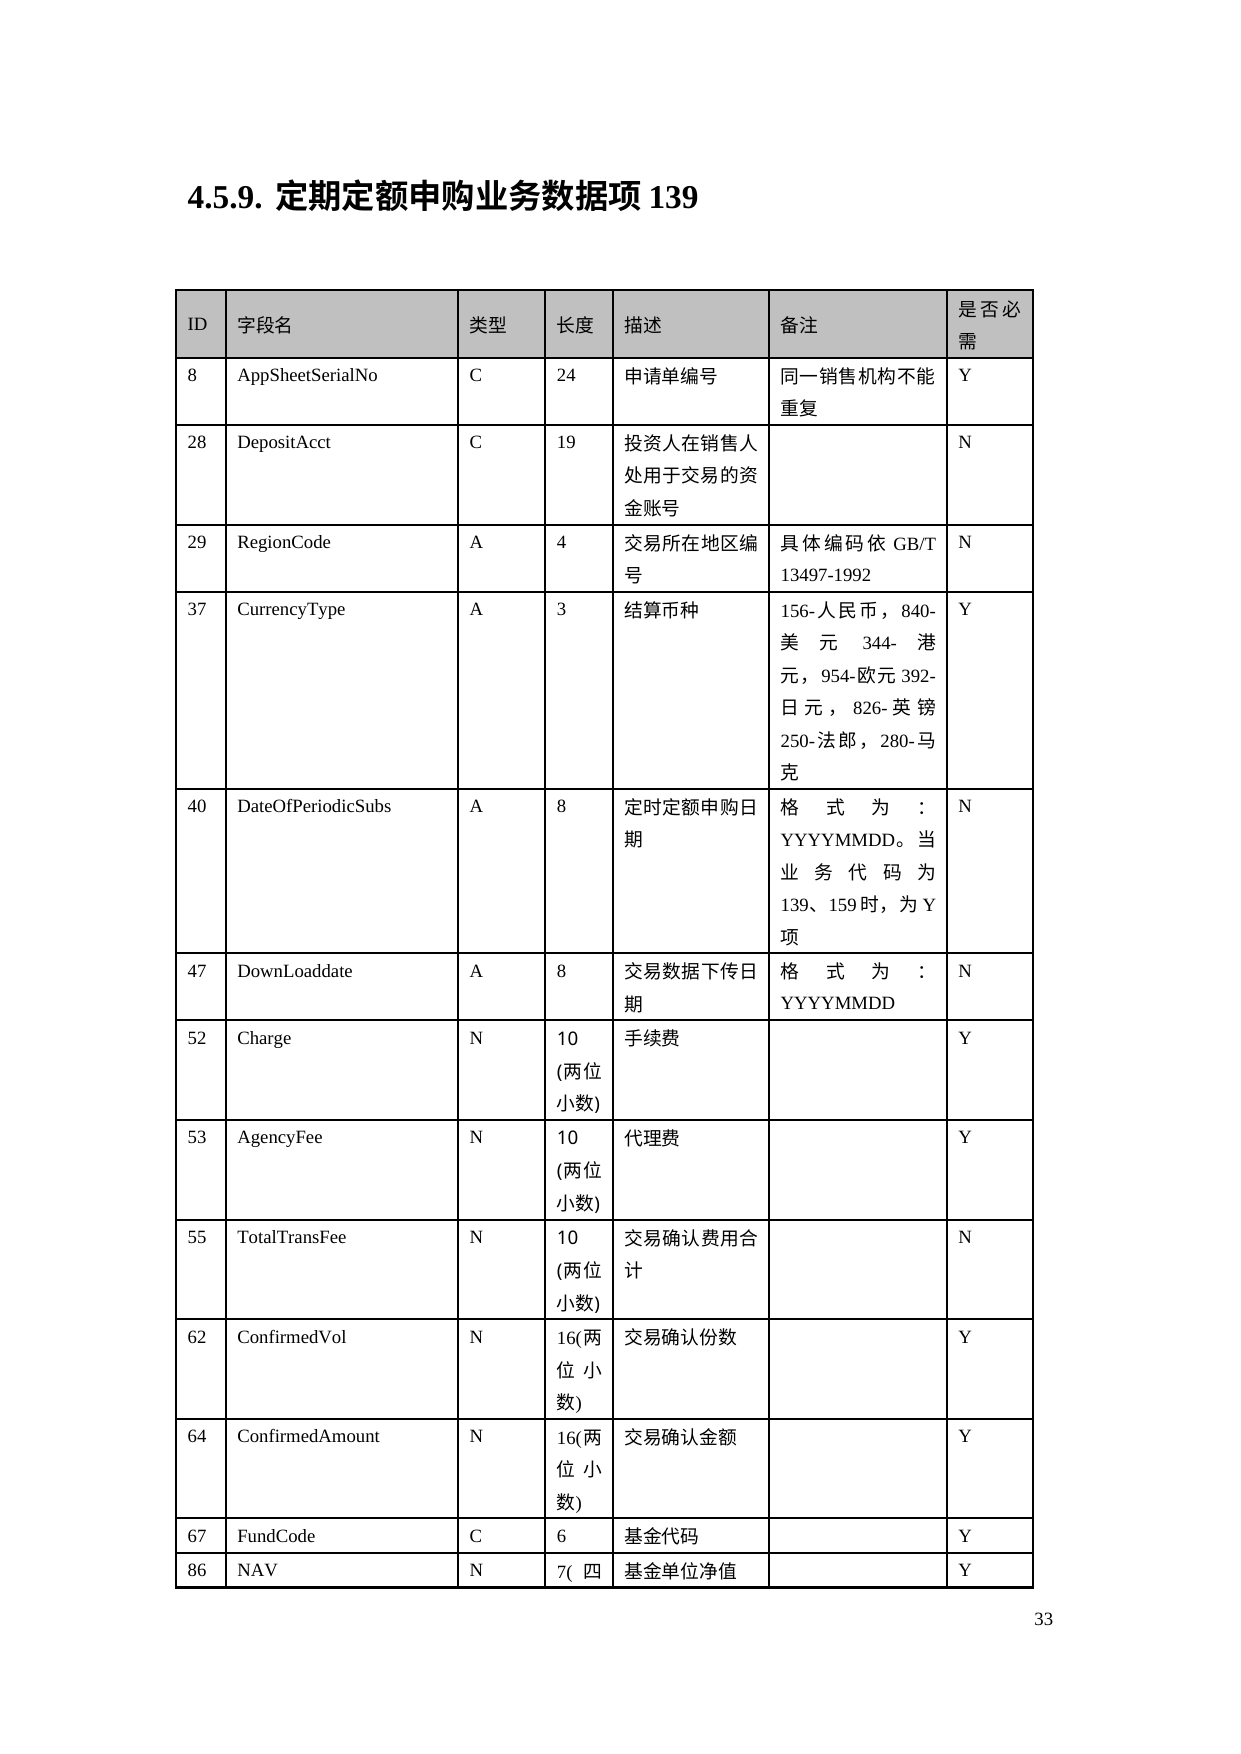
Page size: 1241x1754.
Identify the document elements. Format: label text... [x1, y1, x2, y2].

table_cell A [459, 593, 544, 788]
table_cell 28 [177, 426, 225, 523]
table_cell TotalTransFee [227, 1221, 457, 1318]
table_cell Y [948, 1320, 1032, 1418]
table_cell 37 [177, 593, 225, 788]
table_cell 8 [546, 790, 612, 952]
table_cell N [459, 1420, 544, 1517]
table_cell 基金单位净值 [614, 1554, 768, 1586]
table_cell 10(两位小数) [546, 1221, 612, 1318]
table_cell [770, 1121, 946, 1218]
table_cell 基金代码 [614, 1519, 768, 1552]
table_cell 156-人民币，840-美元344-港元，954-欧元392-日元，826-英镑250-法郎，280-马克 [770, 593, 946, 788]
table_cell N [459, 1554, 544, 1586]
table_cell 16(两位小数) [546, 1320, 612, 1418]
table_cell 6 [546, 1519, 612, 1552]
table_header 描述 [614, 291, 768, 357]
table_cell 同一销售机构不能重复 [770, 359, 946, 424]
table_cell 40 [177, 790, 225, 952]
table_cell C [459, 426, 544, 523]
subtitle 定期定额申购业务数据项139 [187, 162, 1053, 227]
table_cell 定时定额申购日期 [614, 790, 768, 952]
table_cell ConfirmedVol [227, 1320, 457, 1418]
table_cell 交易确认份数 [614, 1320, 768, 1418]
table_cell 67 [177, 1519, 225, 1552]
table_cell N [459, 1121, 544, 1218]
table_cell 交易数据下传日期 [614, 954, 768, 1019]
table_cell 代理费 [614, 1121, 768, 1218]
table_cell [770, 1554, 946, 1586]
table_cell 10(两位小数) [546, 1021, 612, 1119]
table_cell 格式为：YYYYMMDD。当业务代码为139、159时，为Y项 [770, 790, 946, 952]
table_cell A [459, 954, 544, 1019]
table_cell [770, 1519, 946, 1552]
table_header 字段名 [227, 291, 457, 357]
table_cell N [459, 1320, 544, 1418]
table_cell N [948, 954, 1032, 1019]
table_header ID [177, 291, 225, 357]
table_cell N [459, 1021, 544, 1119]
table_cell 10(两位小数) [546, 1121, 612, 1218]
table_cell C [459, 359, 544, 424]
table_cell Y [948, 1420, 1032, 1517]
table_cell N [459, 1221, 544, 1318]
table_cell [770, 1221, 946, 1318]
table_header 备注 [770, 291, 946, 357]
table_cell N [948, 1221, 1032, 1318]
table_cell RegionCode [227, 526, 457, 591]
table_cell 交易确认费用合计 [614, 1221, 768, 1318]
table_cell DownLoaddate [227, 954, 457, 1019]
table_cell N [948, 790, 1032, 952]
table_cell 交易确认金额 [614, 1420, 768, 1517]
table_cell 64 [177, 1420, 225, 1517]
table_cell DepositAcct [227, 426, 457, 523]
table_cell 55 [177, 1221, 225, 1318]
table_cell 3 [546, 593, 612, 788]
table_cell [770, 1320, 946, 1418]
table_cell Y [948, 1121, 1032, 1218]
table_cell 交易所在地区编号 [614, 526, 768, 591]
table_cell ConfirmedAmount [227, 1420, 457, 1517]
table_cell 7(四位小数) [546, 1554, 612, 1586]
table_cell FundCode [227, 1519, 457, 1552]
table_cell 47 [177, 954, 225, 1019]
table_cell 53 [177, 1121, 225, 1218]
table_cell [770, 1420, 946, 1517]
table_cell 62 [177, 1320, 225, 1418]
table_cell NAV [227, 1554, 457, 1586]
table_header 类型 [459, 291, 544, 357]
table_cell 52 [177, 1021, 225, 1119]
table_cell 86 [177, 1554, 225, 1586]
table_cell N [948, 426, 1032, 523]
table_cell AgencyFee [227, 1121, 457, 1218]
table_cell 4 [546, 526, 612, 591]
table_cell 申请单编号 [614, 359, 768, 424]
table_cell 19 [546, 426, 612, 523]
table_cell Y [948, 1519, 1032, 1552]
table_cell 手续费 [614, 1021, 768, 1119]
table_cell Charge [227, 1021, 457, 1119]
table_cell 24 [546, 359, 612, 424]
table_header 长度 [546, 291, 612, 357]
table_cell [770, 426, 946, 523]
table_cell 投资人在销售人处用于交易的资金账号 [614, 426, 768, 523]
table_cell AppSheetSerialNo [227, 359, 457, 424]
table_cell Y [948, 359, 1032, 424]
table_cell A [459, 526, 544, 591]
table_cell 8 [546, 954, 612, 1019]
table_cell Y [948, 1021, 1032, 1119]
table_cell C [459, 1519, 544, 1552]
table_header 是否必需 [948, 291, 1032, 357]
table_cell Y [948, 1554, 1032, 1586]
table_cell A [459, 790, 544, 952]
table_cell 16(两位小数) [546, 1420, 612, 1517]
table_cell [770, 1021, 946, 1119]
table_cell 29 [177, 526, 225, 591]
table_cell 结算币种 [614, 593, 768, 788]
table_cell CurrencyType [227, 593, 457, 788]
table_cell 格式为：YYYYMMDD [770, 954, 946, 1019]
table_cell Y [948, 593, 1032, 788]
table_cell DateOfPeriodicSubs [227, 790, 457, 952]
table_cell N [948, 526, 1032, 591]
table_cell 8 [177, 359, 225, 424]
table_cell 具体编码依GB/T 13497-1992 [770, 526, 946, 591]
